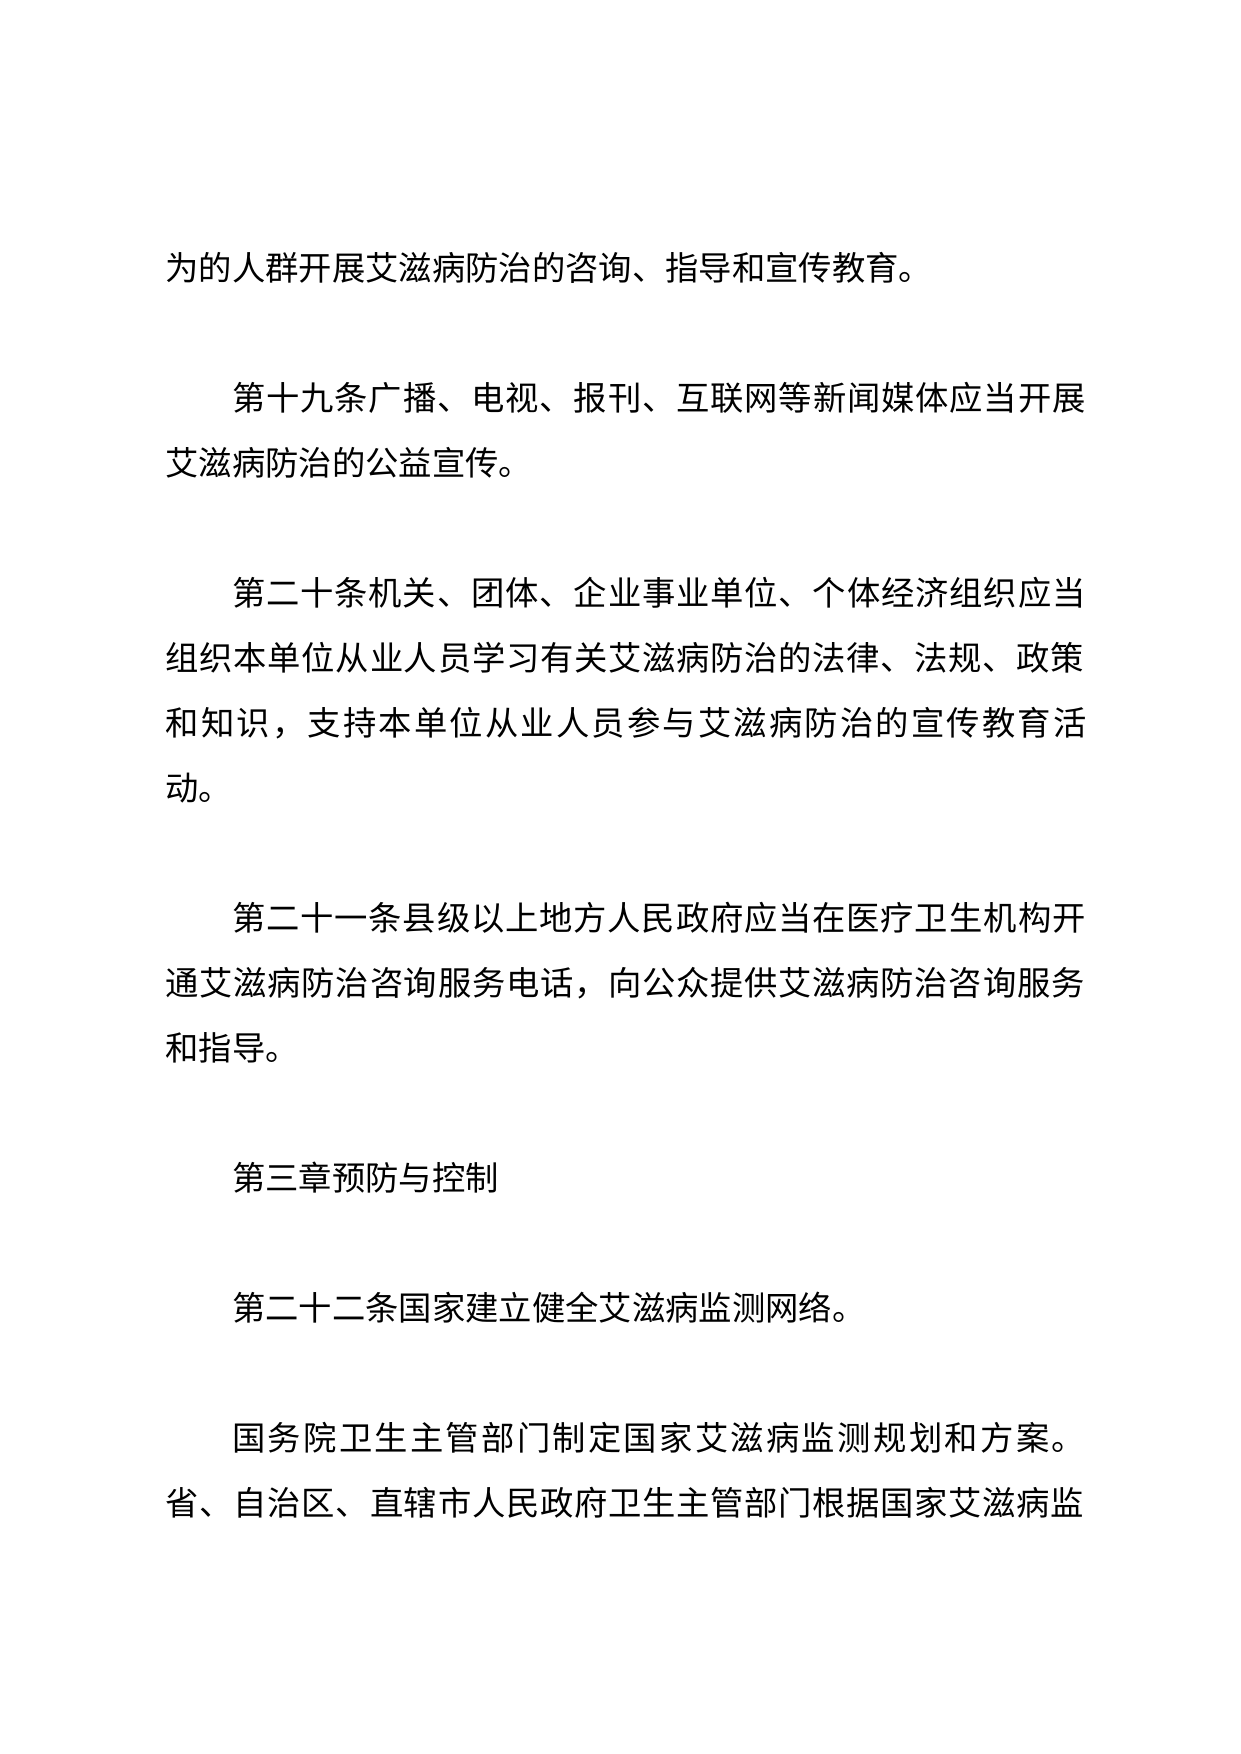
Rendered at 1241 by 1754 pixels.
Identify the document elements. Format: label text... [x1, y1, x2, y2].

text 第二十条机关、团体、企业事业单位、个体经济组织应当组织本单位从业人员学习有关艾滋病防治的法律、法规、政策和知识，支持本单位从业人员参与艾滋病防治的宣传教育活动。 [165, 558, 1087, 818]
text 第二十一条县级以上地方人民政府应当在医疗卫生机构开通艾滋病防治咨询服务电话，向公众提供艾滋病防治咨询服务和指导。 [165, 883, 1087, 1078]
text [165, 1403, 1087, 1533]
text 第三章预防与控制 [165, 1143, 1087, 1208]
text 第二十二条国家建立健全艾滋病监测网络。 [165, 1273, 1087, 1338]
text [165, 233, 1087, 298]
text 第十九条广播、电视、报刊、互联网等新闻媒体应当开展艾滋病防治的公益宣传。 [165, 363, 1087, 493]
